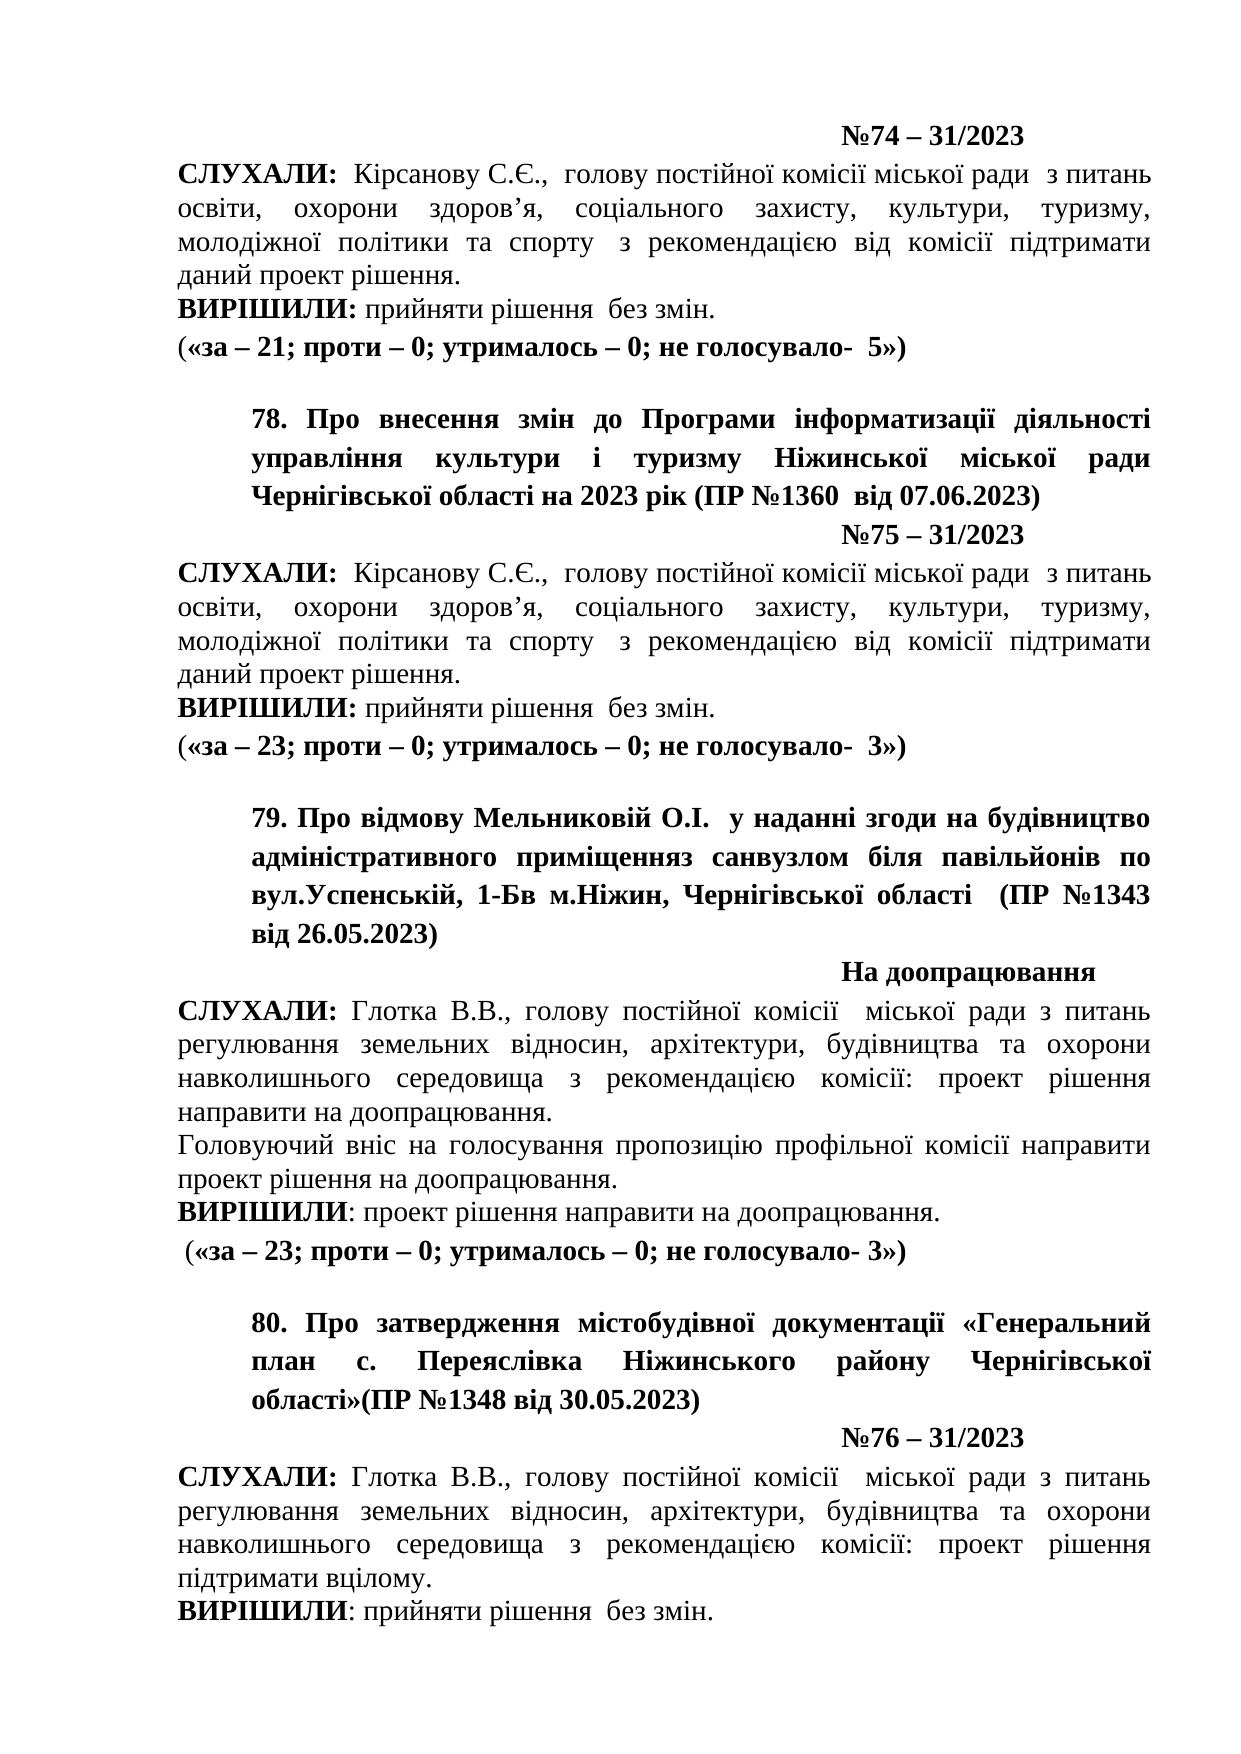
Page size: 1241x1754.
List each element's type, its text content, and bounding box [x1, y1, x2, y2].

text №75 – 31/2023 [767, 517, 1152, 551]
text №74 – 31/2023 [767, 118, 1152, 152]
text ВИРІШИЛИ: прийняти рішення без змін. [177, 690, 1152, 723]
text ВИРІШИЛИ: прийняти рішення без змін. [177, 291, 1152, 324]
text 79. Про відмову Мельниковій О.І. у наданні згоди на будівництво адміністративного приміщенняз санвузлом біля павільйонів по вул.Успенській, 1-Бв м.Ніжин, Чернігівської області (ПР №1343 від 26.05.2023) [251, 800, 1152, 949]
text №76 – 31/2023 [767, 1421, 1152, 1454]
text («за – 21; проти – 0; утрималось – 0; не голосувало- 5») [177, 329, 1152, 363]
text («за – 23; проти – 0; утрималось – 0; не голосувало- 3») [177, 728, 1152, 762]
text ВИРІШИЛИ: проект рішення направити на доопрацювання. [177, 1194, 1152, 1228]
text 80. Про затвердження містобудівної документації «Генеральний план с. Переяслівка Ніжинського району Чернігівської області»(ПР №1348 від 30.05.2023) [251, 1305, 1152, 1416]
text Головуючий вніс на голосування пропозицію профільної комісії направити проект рішення на доопрацювання. [177, 1127, 1152, 1194]
text На доопрацювання [767, 954, 1152, 988]
text ВИРІШИЛИ: прийняти рішення без змін. [177, 1593, 1152, 1627]
text («за – 23; проти – 0; утрималось – 0; не голосувало- 3») [177, 1233, 1152, 1266]
text 78. Про внесення змін до Програми інформатизації діяльності управління культури і туризму Ніжинської міської ради Чернігівської області на 2023 рік (ПР №1360 від 07.06.2023) [251, 401, 1152, 512]
text СЛУХАЛИ: Глотка В.В., голову постійної комісії міської ради з питань регулювання земельних відносин, архітектури, будівництва та охорони навколишнього середовища з рекомендацією комісії: проект рішення направити на доопрацювання. [177, 993, 1152, 1127]
